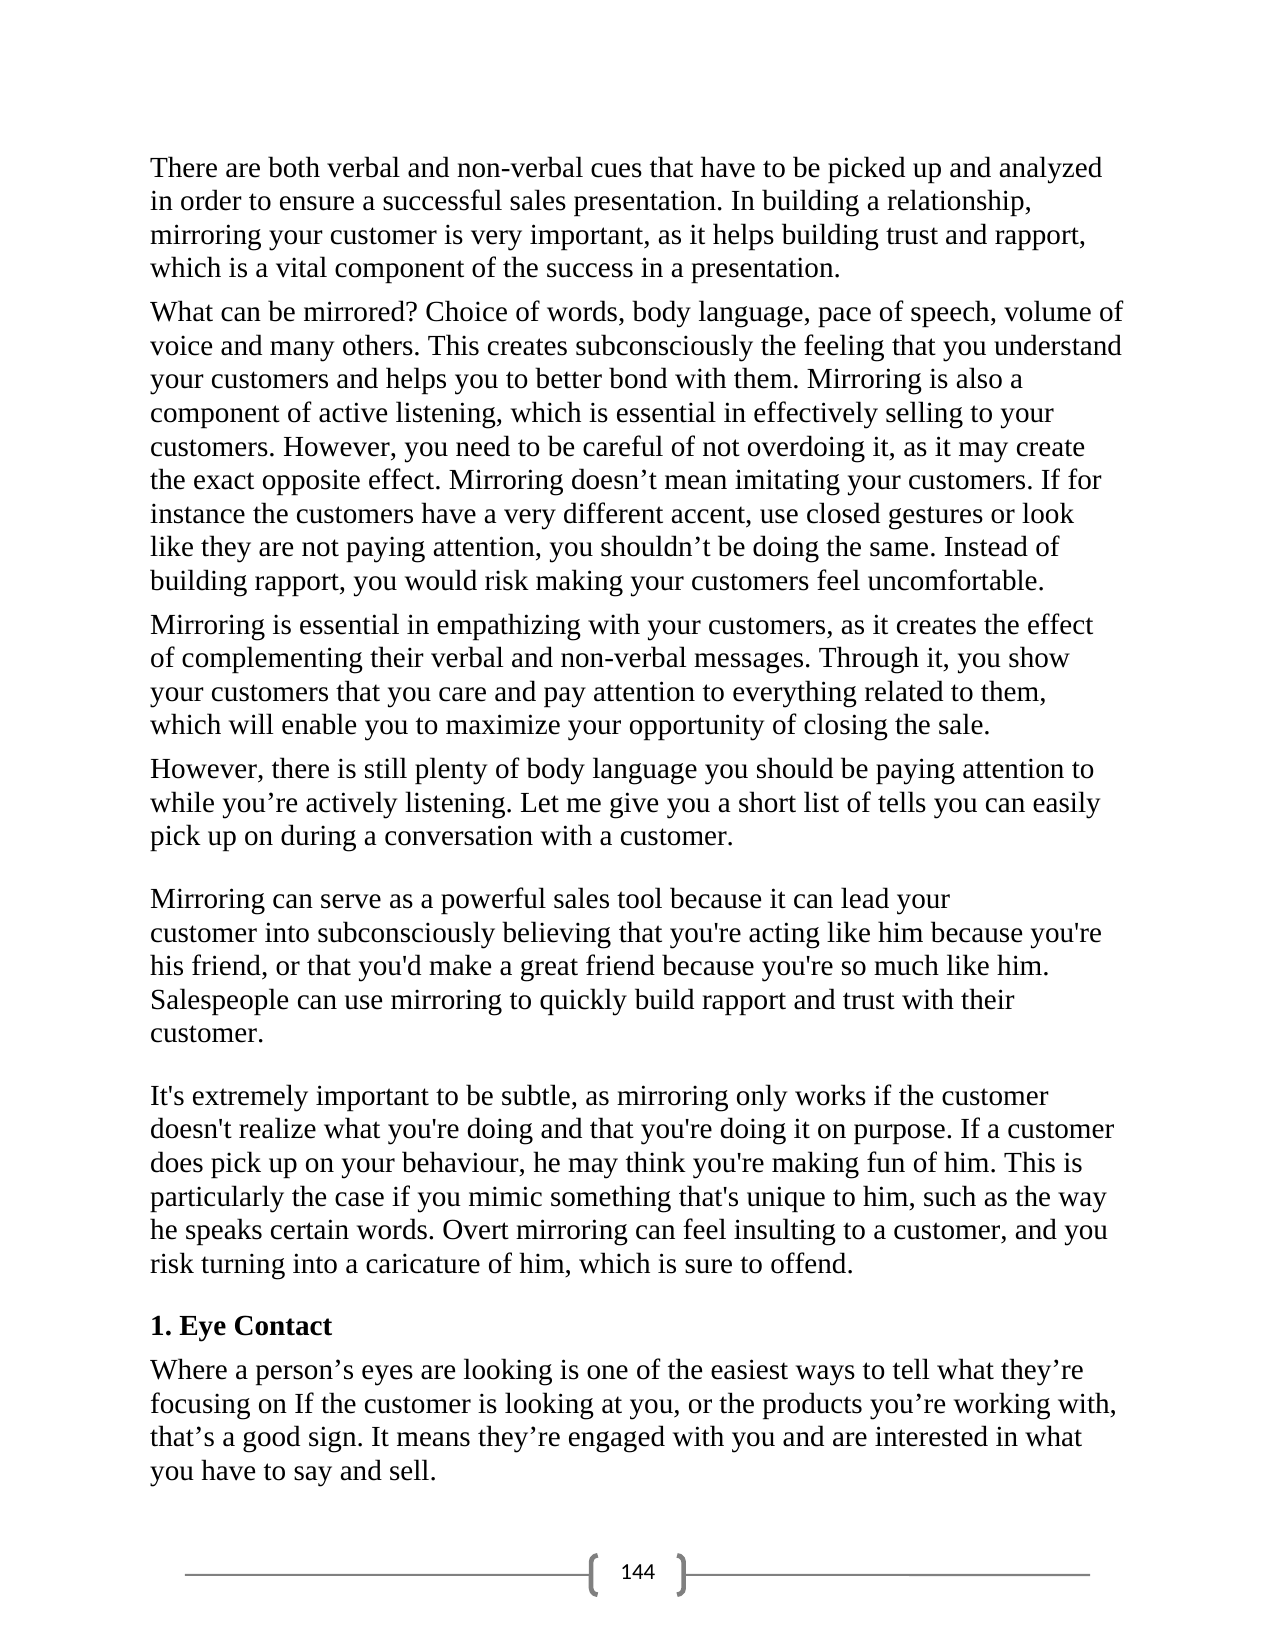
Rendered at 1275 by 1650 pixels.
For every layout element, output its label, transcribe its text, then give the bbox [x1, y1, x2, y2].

text However, there is still plenty of body language you should be paying attention to while you’re actively listening. Let me give you a short list of tells you can easily pick up on during a conversation with a customer. [150, 751, 1125, 852]
text Mirroring is essential in empathizing with your customers, as it creates the effect of complementing their verbal and non-verbal messages. Through it, you show your customers that you care and pay attention to everything related to them, which will enable you to maximize your opportunity of closing the sale. [150, 607, 1125, 741]
text 1. Eye Contact [150, 1308, 1125, 1342]
text Mirroring can serve as a powerful sales tool because it can lead your customer into subconsciously believing that you're acting like him because you're his friend, or that you'd make a great friend because you're so much like him. Salespeople can use mirroring to quickly build rapport and trust with their customer. [150, 881, 1125, 1049]
text It's extremely important to be subtle, as mirroring only works if the customer doesn't realize what you're doing and that you're doing it on purpose. If a customer does pick up on your behaviour, he may think you're making fun of him. This is particularly the case if you mimic something that's unique to him, such as the way he speaks certain words. Overt mirroring can feel insulting to a customer, and you risk turning into a caricature of him, which is sure to offend. [150, 1078, 1125, 1279]
text There are both verbal and non-verbal cues that have to be picked up and analyzed in order to ensure a successful sales presentation. In building a relationship, mirroring your customer is very important, as it helps building trust and rapport, which is a vital component of the success in a presentation. [150, 150, 1125, 284]
text What can be mirrored? Choice of words, body language, pace of speech, volume of voice and many others. This creates subconsciously the feeling that you understand your customers and helps you to better bond with them. Mirroring is also a component of active listening, which is essential in effectively selling to your customers. However, you need to be careful of not overdoing it, as it may create the exact opposite effect. Mirroring doesn’t mean imitating your customers. If for instance the customers have a very different accent, use closed gestures or look like they are not paying attention, you shouldn’t be doing the same. Instead of building rapport, you would risk making your customers feel uncomfortable. [150, 294, 1125, 596]
text Where a person’s eyes are looking is one of the easiest ways to tell what they’re focusing on If the customer is looking at you, or the products you’re working with, that’s a good sign. It means they’re engaged with you and are interested in what you have to say and sell. [150, 1352, 1125, 1487]
